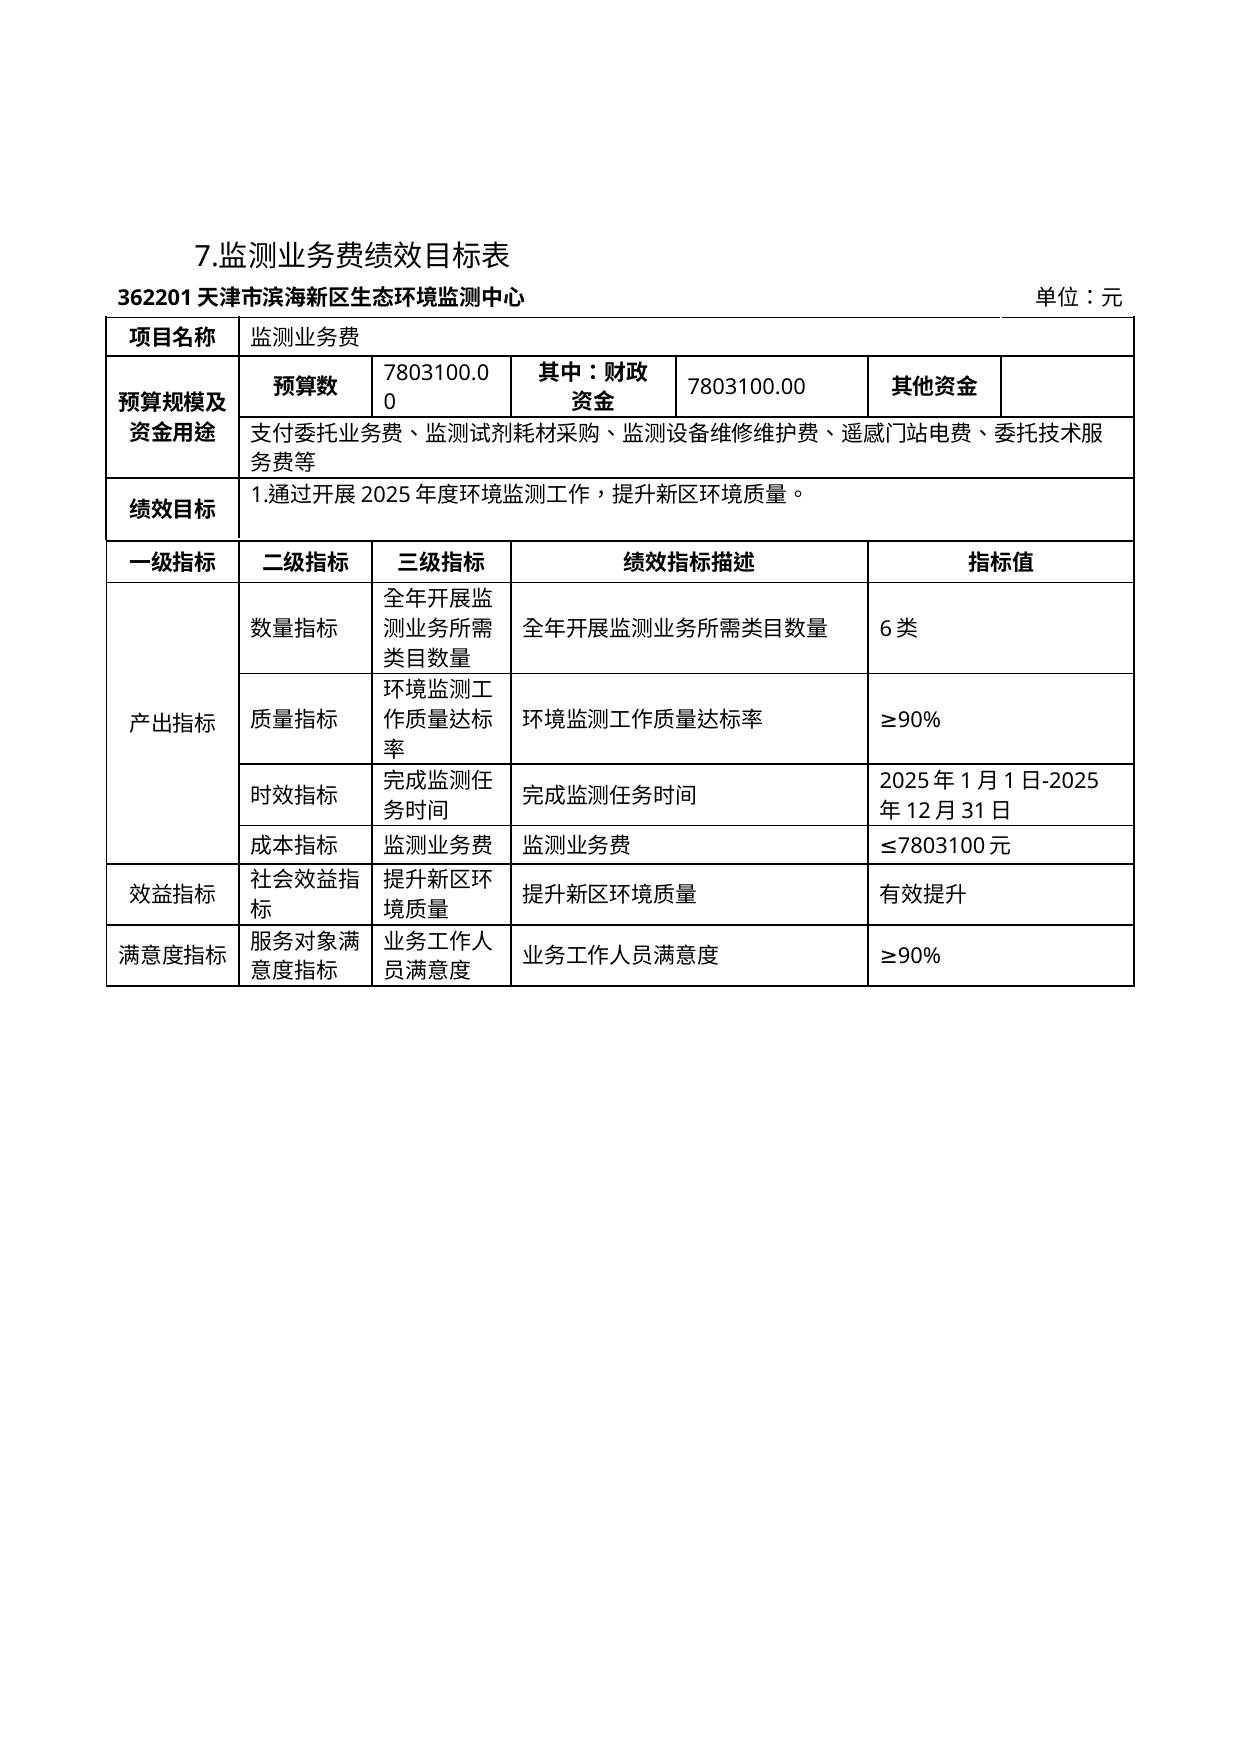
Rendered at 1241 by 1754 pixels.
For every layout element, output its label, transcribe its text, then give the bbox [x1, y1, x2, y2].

table_cell 预算数 [240, 357, 371, 416]
table_cell 监测业务费 [512, 826, 867, 863]
table_cell 7803100.00 [373, 357, 510, 416]
table_cell ≥90% [869, 926, 1133, 985]
table_cell 6类 [869, 583, 1133, 672]
table_cell 环境监测工作质量达标率 [373, 674, 510, 763]
table_cell 时效指标 [240, 765, 371, 824]
table_cell 监测业务费 [373, 826, 510, 863]
table_header 一级指标 [107, 542, 238, 581]
table_header 二级指标 [240, 542, 371, 581]
table_header 单位：元 [1002, 277, 1133, 316]
table_cell 数量指标 [240, 583, 371, 672]
table_cell 监测业务费 [240, 318, 1133, 355]
table_cell 效益指标 [107, 865, 238, 924]
table_cell 业务工作人员满意度 [512, 926, 867, 985]
table_cell 成本指标 [240, 826, 371, 863]
table_cell 其他资金 [869, 357, 1000, 416]
table_cell 社会效益指标 [240, 865, 371, 924]
table_cell 其中：财政 资金 [512, 357, 675, 416]
table_cell 预算规模及资金用途 [107, 357, 238, 477]
table_cell [1002, 357, 1133, 416]
table_cell 7803100.00 [677, 357, 867, 416]
table_cell 业务工作人员满意度 [373, 926, 510, 985]
table_cell 支付委托业务费、监测试剂耗材采购、监测设备维修维护费、遥感门站电费、委托技术服务费等 [240, 418, 1133, 477]
table_header 三级指标 [373, 542, 510, 581]
table_cell 服务对象满意度指标 [240, 926, 371, 985]
table_cell 提升新区环境质量 [512, 865, 867, 924]
table_cell 质量指标 [240, 674, 371, 763]
table_cell 环境监测工作质量达标率 [512, 674, 867, 763]
table_cell 2025年1月1日-2025年12月31日 [869, 765, 1133, 824]
table_cell 全年开展监测业务所需类目数量 [373, 583, 510, 672]
table_cell 完成监测任务时间 [512, 765, 867, 824]
text 7.监测业务费绩效目标表 [136, 235, 1104, 275]
table_cell 绩效目标 [107, 479, 238, 538]
table_cell 满意度指标 [107, 926, 238, 985]
table_cell 完成监测任务时间 [373, 765, 510, 824]
table_cell 1.通过开展2025年度环境监测工作，提升新区环境质量。 [240, 479, 1133, 538]
table_header 362201天津市滨海新区生态环境监测中心 [107, 277, 1000, 316]
table_header 指标值 [869, 542, 1133, 581]
table_cell 产出指标 [107, 583, 238, 863]
table_cell ≤7803100元 [869, 826, 1133, 863]
table_cell ≥90% [869, 674, 1133, 763]
table_cell 全年开展监测业务所需类目数量 [512, 583, 867, 672]
table_header 绩效指标描述 [512, 542, 867, 581]
table_cell 有效提升 [869, 865, 1133, 924]
table_cell 提升新区环境质量 [373, 865, 510, 924]
table_cell 项目名称 [107, 318, 238, 355]
